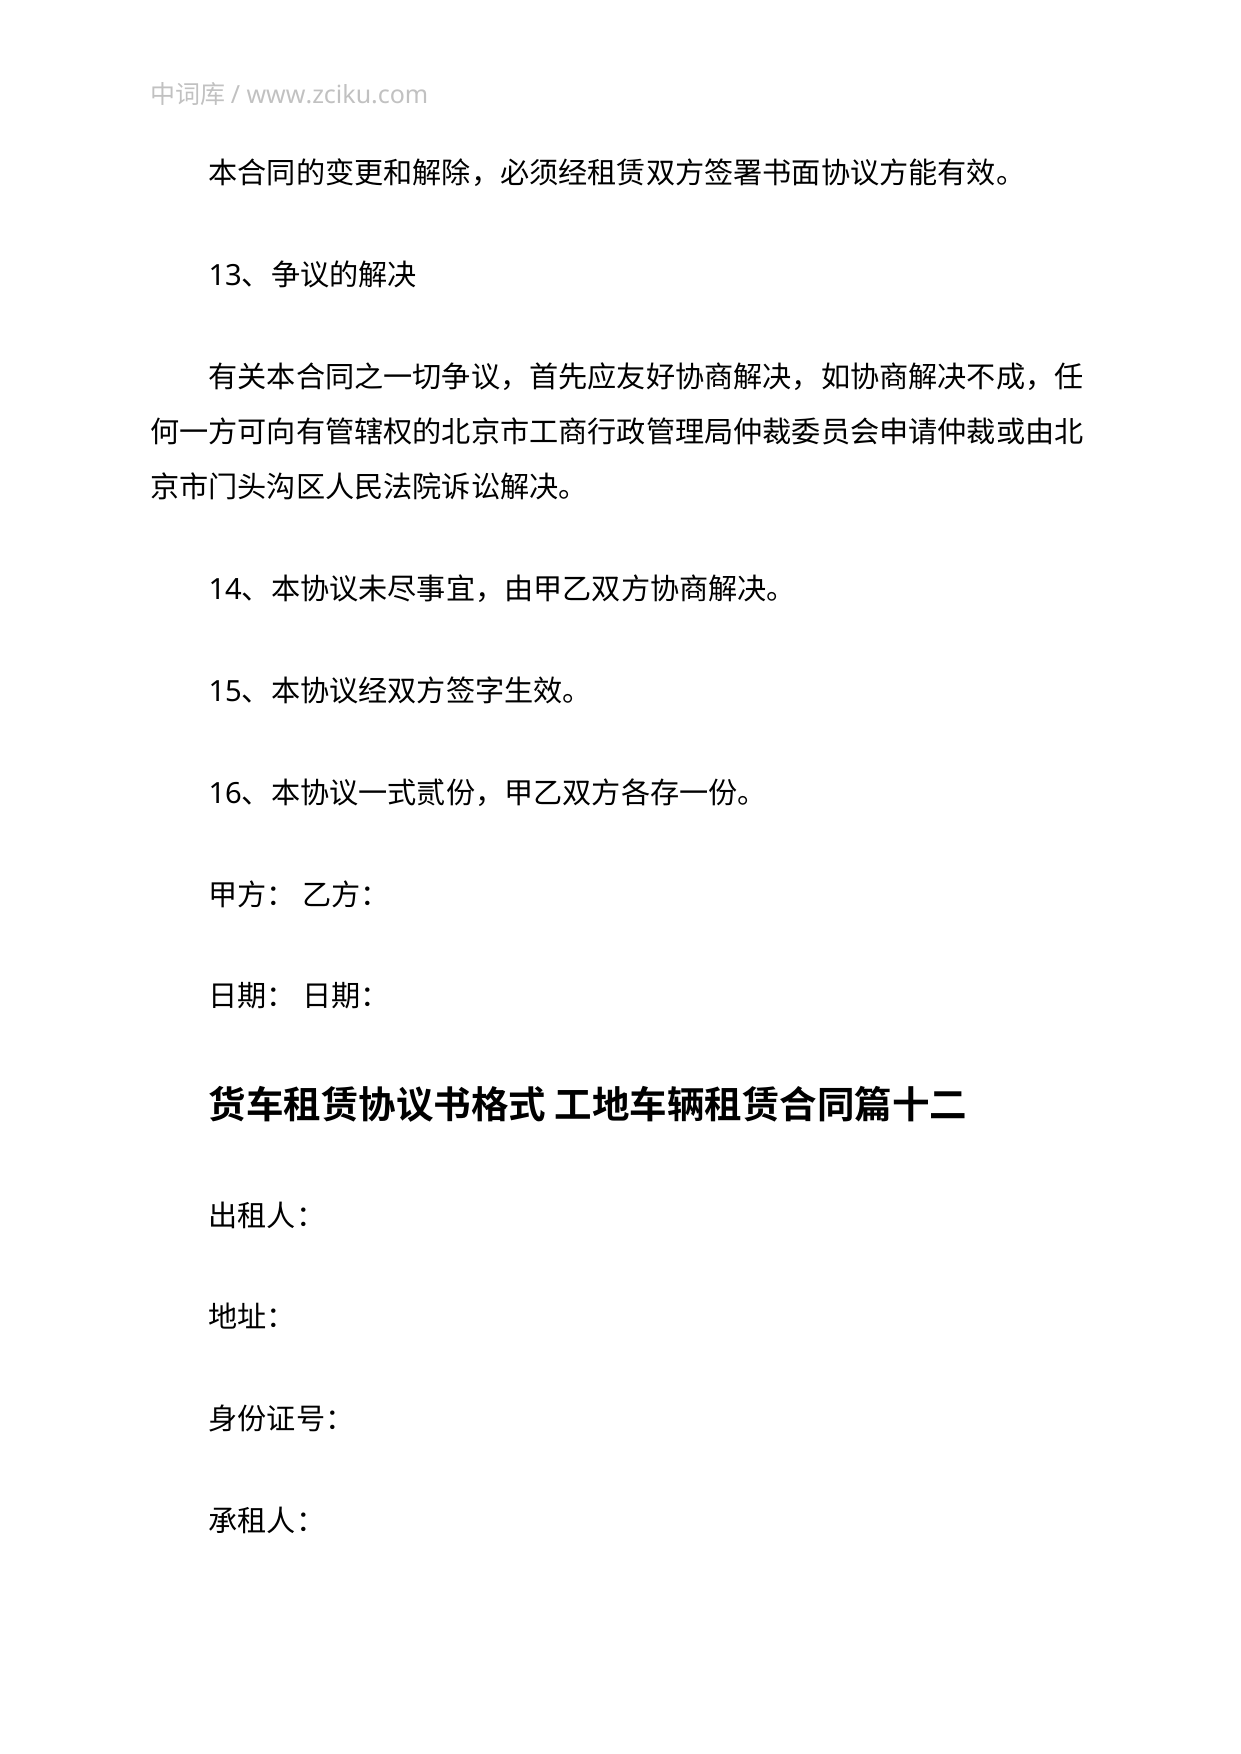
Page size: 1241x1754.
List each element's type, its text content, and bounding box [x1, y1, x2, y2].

text 承租人： [150, 1497, 1090, 1540]
text 身份证号： [150, 1396, 1090, 1438]
text 日期： 日期： [150, 973, 1090, 1015]
text 14、本协议未尽事宜，由甲乙双方协商解决。 [150, 565, 1090, 608]
text 有关本合同之一切争议，首先应友好协商解决，如协商解决不成，任何一方可向有管辖权的北京市工商行政管理局仲裁委员会申请仲裁或由北京市门头沟区人民法院诉讼解决。 [150, 354, 1090, 506]
text 本合同的变更和解除，必须经租赁双方签署书面协议方能有效。 [150, 150, 1090, 192]
text 16、本协议一式贰份，甲乙双方各存一份。 [150, 769, 1090, 812]
text 13、争议的解决 [150, 252, 1090, 294]
text 货车租赁协议书格式 工地车辆租赁合同篇十二 [150, 1075, 1090, 1129]
text 出租人： [150, 1192, 1090, 1234]
text 15、本协议经双方签字生效。 [150, 667, 1090, 710]
text 地址： [150, 1294, 1090, 1336]
text 甲方： 乙方： [150, 871, 1090, 913]
